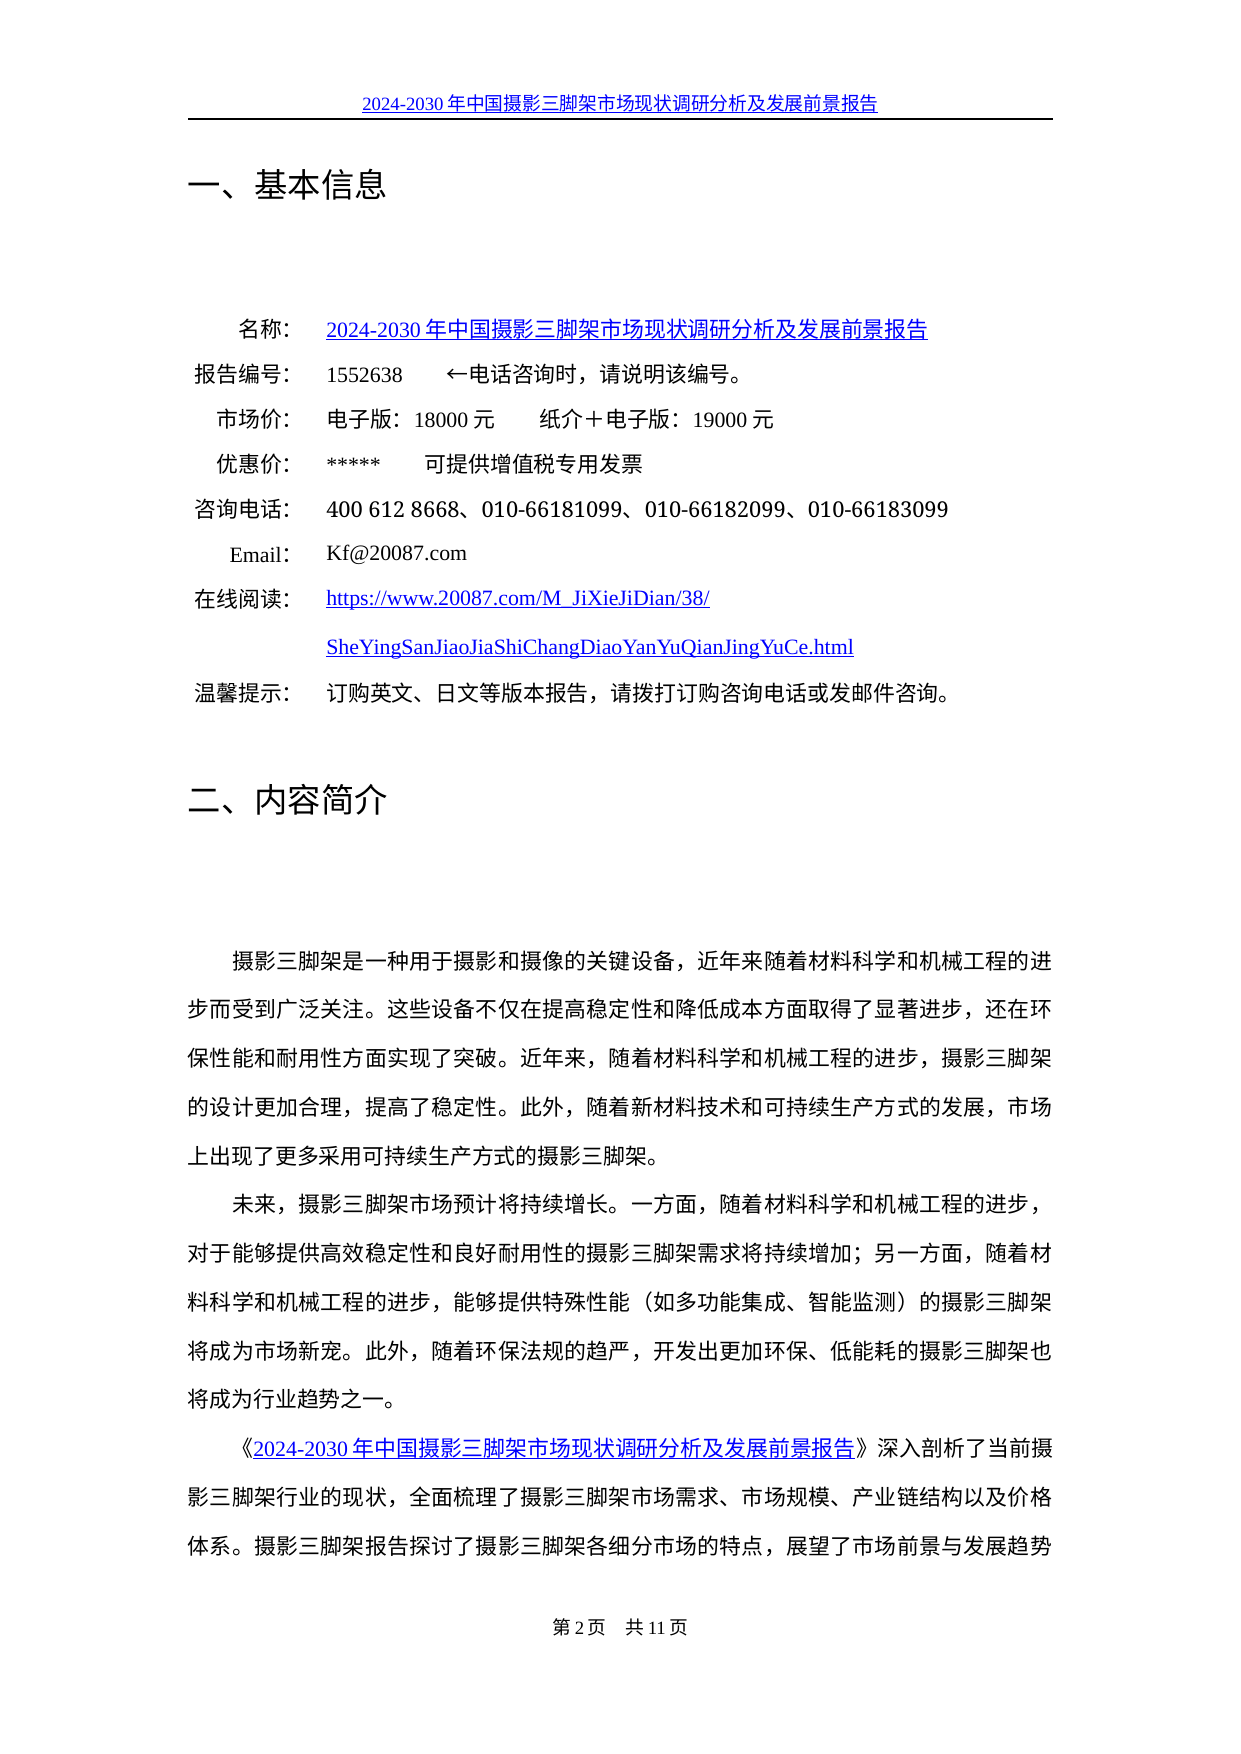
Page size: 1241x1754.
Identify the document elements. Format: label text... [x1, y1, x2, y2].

table_cell 订购英文、日文等版本报告，请拨打订购咨询电话或发邮件咨询。 [315, 675, 1073, 720]
table_cell ***** 可提供增值税专用发票 [315, 447, 1073, 492]
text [187, 943, 1053, 1561]
table_cell Kf@20087.com [315, 537, 1073, 582]
table_cell 电子版：18000 元 纸介＋电子版：19000 元 [315, 402, 1073, 447]
table_header 名称： [167, 312, 315, 357]
table_cell 市场价： [167, 402, 315, 447]
table_cell [315, 582, 1073, 675]
title 二、内容简介 [187, 766, 1053, 831]
table_cell 400 612 8668、010-66181099、010-66182099、010-66183099 [315, 492, 1073, 537]
title 一、基本信息 [187, 150, 1053, 215]
table_cell 在线阅读： [167, 582, 315, 675]
table_cell 优惠价： [167, 447, 315, 492]
table_cell Email： [167, 537, 315, 582]
table_cell 报告编号： [167, 357, 315, 402]
table_header 2024-2030年中国摄影三脚架市场现状调研分析及发展前景报告 [315, 312, 1073, 357]
table_cell 1552638 ←电话咨询时，请说明该编号。 [315, 357, 1073, 402]
table_cell 咨询电话： [167, 492, 315, 537]
table_cell 温馨提示： [167, 675, 315, 720]
